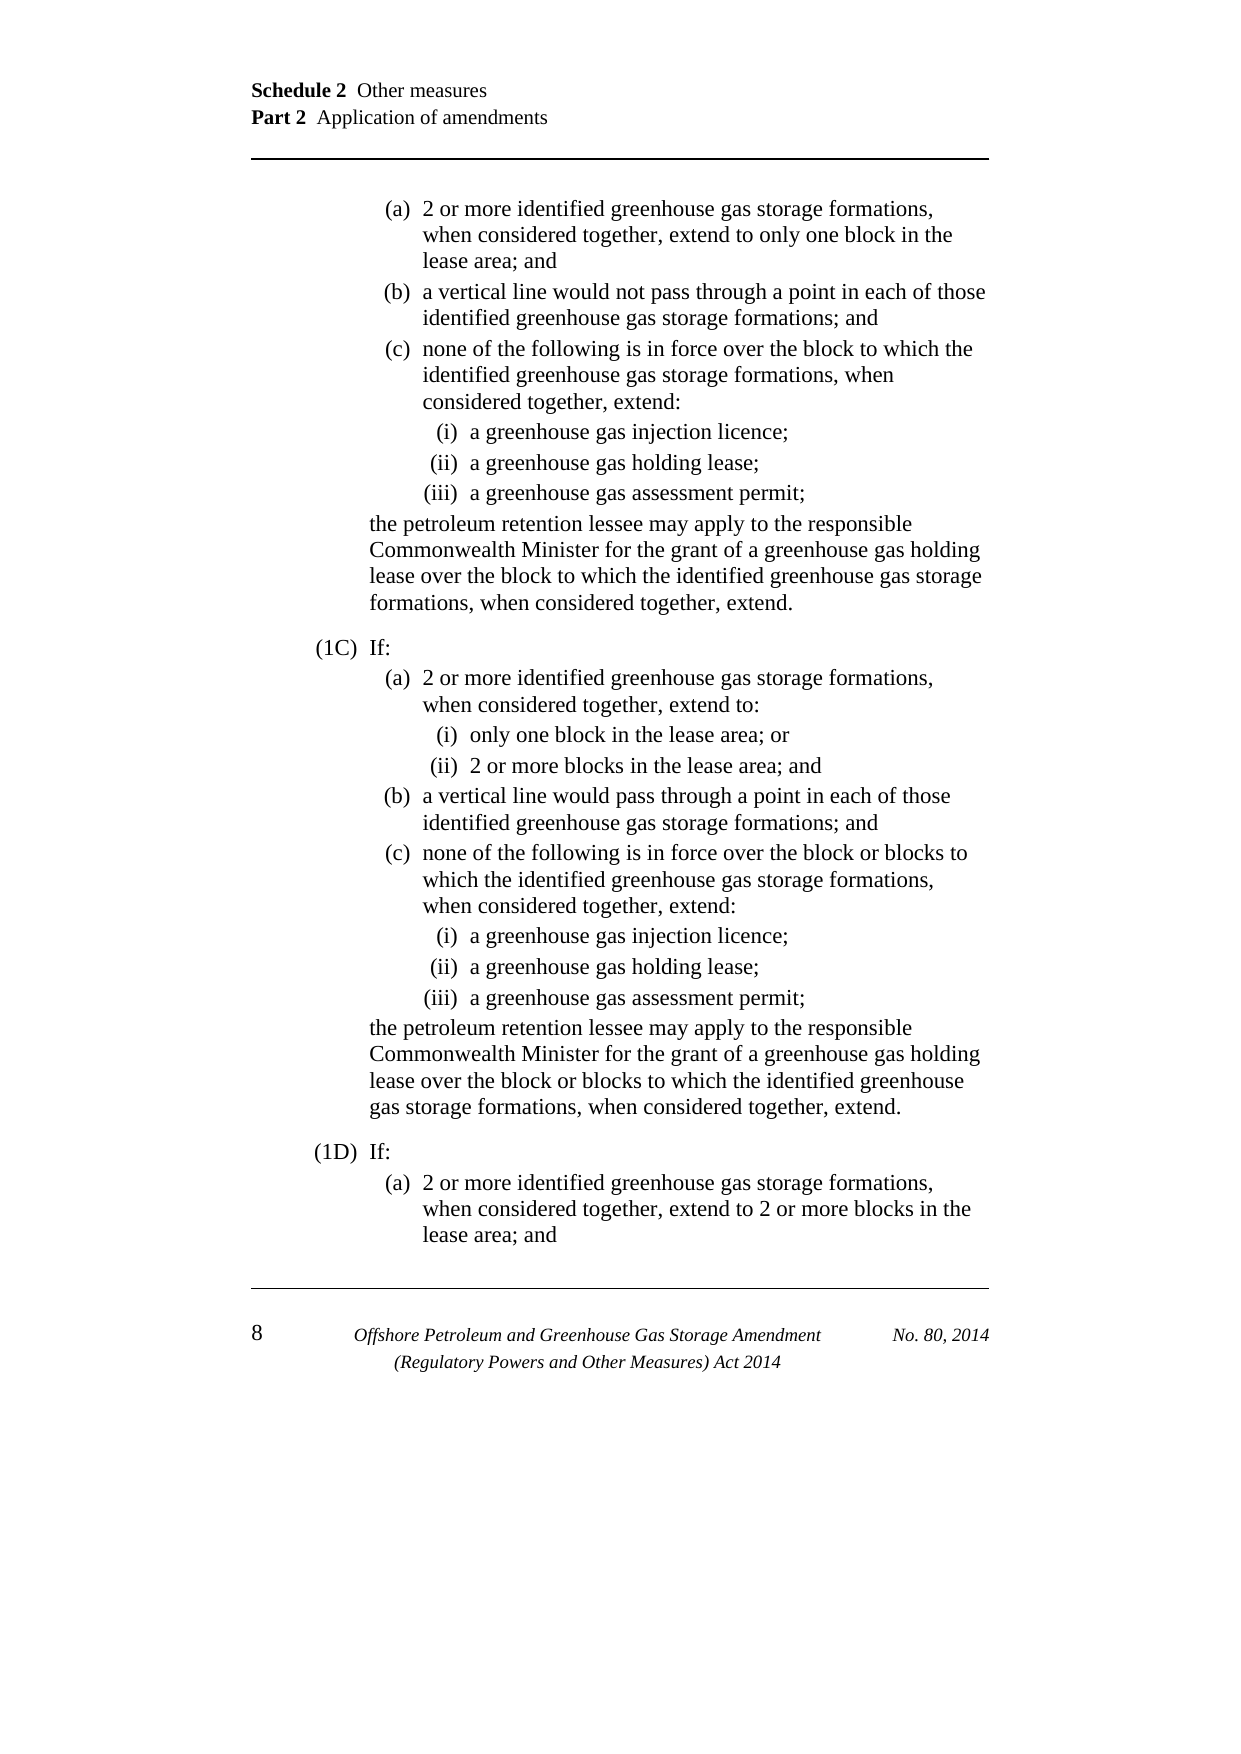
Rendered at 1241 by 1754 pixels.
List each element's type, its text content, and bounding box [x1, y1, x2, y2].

text (a) 2 or more identified greenhouse gas storage formations, when considered together, extend to only one block in the lease area; and [251, 195, 989, 274]
text (c) none of the following is in force over the block or blocks to which the identified greenhouse gas storage formations, when considered together, extend: [251, 839, 989, 918]
text (ii) a greenhouse gas holding lease; [251, 953, 989, 979]
text (b) a vertical line would not pass through a point in each of those identified greenhouse gas storage formations; and [251, 278, 989, 331]
text (iii) a greenhouse gas assessment permit; [251, 479, 989, 506]
text (i) only one block in the lease area; or [251, 721, 989, 748]
text (1D) If: [251, 1138, 989, 1164]
text (ii) a greenhouse gas holding lease; [251, 449, 989, 475]
text (b) a vertical line would pass through a point in each of those identified greenhouse gas storage formations; and [251, 782, 989, 835]
text the petroleum retention lessee may apply to the responsible Commonwealth Minister for the grant of a greenhouse gas holding lease over the block or blocks to which the identified greenhouse gas storage formations, when considered together, extend. [369, 1014, 989, 1119]
text (c) none of the following is in force over the block to which the identified greenhouse gas storage formations, when considered together, extend: [251, 335, 989, 414]
text (iii) a greenhouse gas assessment permit; [251, 983, 989, 1010]
text (i) a greenhouse gas injection licence; [251, 922, 989, 949]
text the petroleum retention lessee may apply to the responsible Commonwealth Minister for the grant of a greenhouse gas holding lease over the block to which the identified greenhouse gas storage formations, when considered together, extend. [369, 510, 989, 615]
text (a) 2 or more identified greenhouse gas storage formations, when considered together, extend to: [251, 664, 989, 717]
text (1C) If: [251, 634, 989, 660]
text (ii) 2 or more blocks in the lease area; and [251, 752, 989, 778]
text (a) 2 or more identified greenhouse gas storage formations, when considered together, extend to 2 or more blocks in the lease area; and [251, 1169, 989, 1248]
text (i) a greenhouse gas injection licence; [251, 418, 989, 444]
